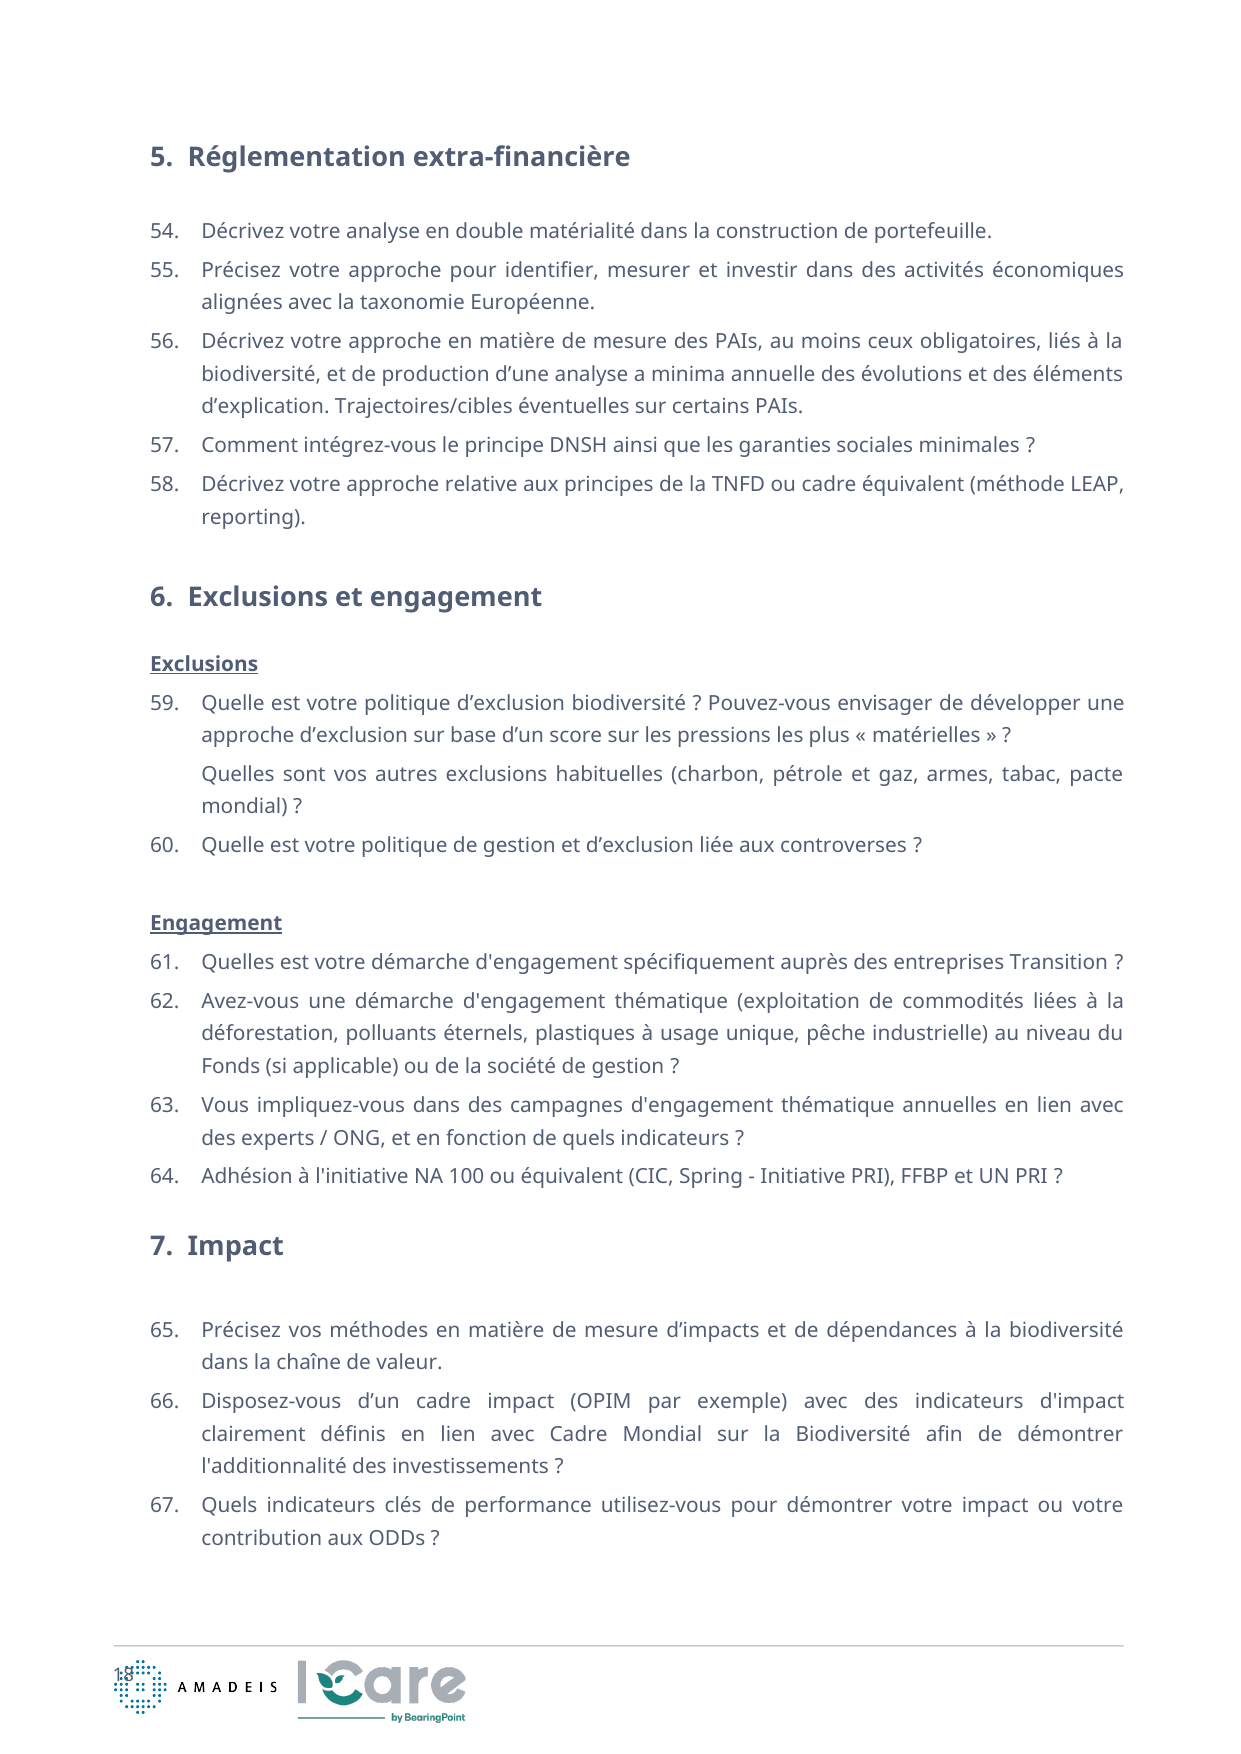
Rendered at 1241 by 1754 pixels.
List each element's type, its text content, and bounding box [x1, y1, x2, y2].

list Quels indicateurs clés de performance utilisez-vous pour démontrer votre impact ou votre contribution aux ODDs ? [150, 1490, 1125, 1551]
list Quelle est votre politique de gestion et d’exclusion liée aux controverses ? [150, 831, 1125, 859]
list Précisez vos méthodes en matière de mesure d’impacts et de dépendances à la biodiversité dans la chaîne de valeur. [150, 1315, 1125, 1376]
list Décrivez votre approche en matière de mesure des PAIs, au moins ceux obligatoires, liés à la biodiversité, et de production d’une analyse a minima annuelle des évolutions et des éléments d’explication. Trajectoires/cibles éventuelles sur certains PAIs. [150, 326, 1125, 420]
picture [297, 1660, 466, 1723]
list Comment intégrez-vous le principe DNSH ainsi que les garanties sociales minimales ? [150, 430, 1125, 459]
list Décrivez votre analyse en double matérialité dans la construction de portefeuille. [150, 216, 1125, 244]
text Quelles sont vos autres exclusions habituelles (charbon, pétrole et gaz, armes, tabac, pacte mondial) ? [201, 759, 1125, 820]
subtitle Impact [150, 1227, 1125, 1263]
list Quelle est votre politique d’exclusion biodiversité ? Pouvez-vous envisager de développer une approche d’exclusion sur base d’un score sur les pressions les plus « matérielles » ? [150, 688, 1125, 749]
subtitle Réglementation extra-financière [150, 137, 1125, 174]
list Adhésion à l'initiative NA 100 ou équivalent (CIC, Spring - Initiative PRI), FFBP et UN PRI ? [150, 1161, 1125, 1190]
text Exclusions [150, 649, 1125, 677]
text Engagement [150, 908, 1125, 937]
subtitle Exclusions et engagement [150, 577, 1125, 614]
list Précisez votre approche pour identifier, mesurer et investir dans des activités économiques alignées avec la taxonomie Européenne. [150, 255, 1125, 316]
list Vous impliquez-vous dans des campagnes d'engagement thématique annuelles en lien avec des experts / ONG, et en fonction de quels indicateurs ? [150, 1090, 1125, 1151]
list Quelles est votre démarche d'engagement spécifiquement auprès des entreprises Transition ? [150, 947, 1125, 976]
picture [114, 1660, 277, 1714]
list Disposez-vous d’un cadre impact (OPIM par exemple) avec des indicateurs d'impact clairement définis en lien avec Cadre Mondial sur la Biodiversité afin de démontrer l'additionnalité des investissements ? [150, 1386, 1125, 1480]
list Décrivez votre approche relative aux principes de la TNFD ou cadre équivalent (méthode LEAP, reporting). [150, 469, 1125, 530]
list Avez-vous une démarche d'engagement thématique (exploitation de commodités liées à la déforestation, polluants éternels, plastiques à usage unique, pêche industrielle) au niveau du Fonds (si applicable) ou de la société de gestion ? [150, 986, 1125, 1079]
